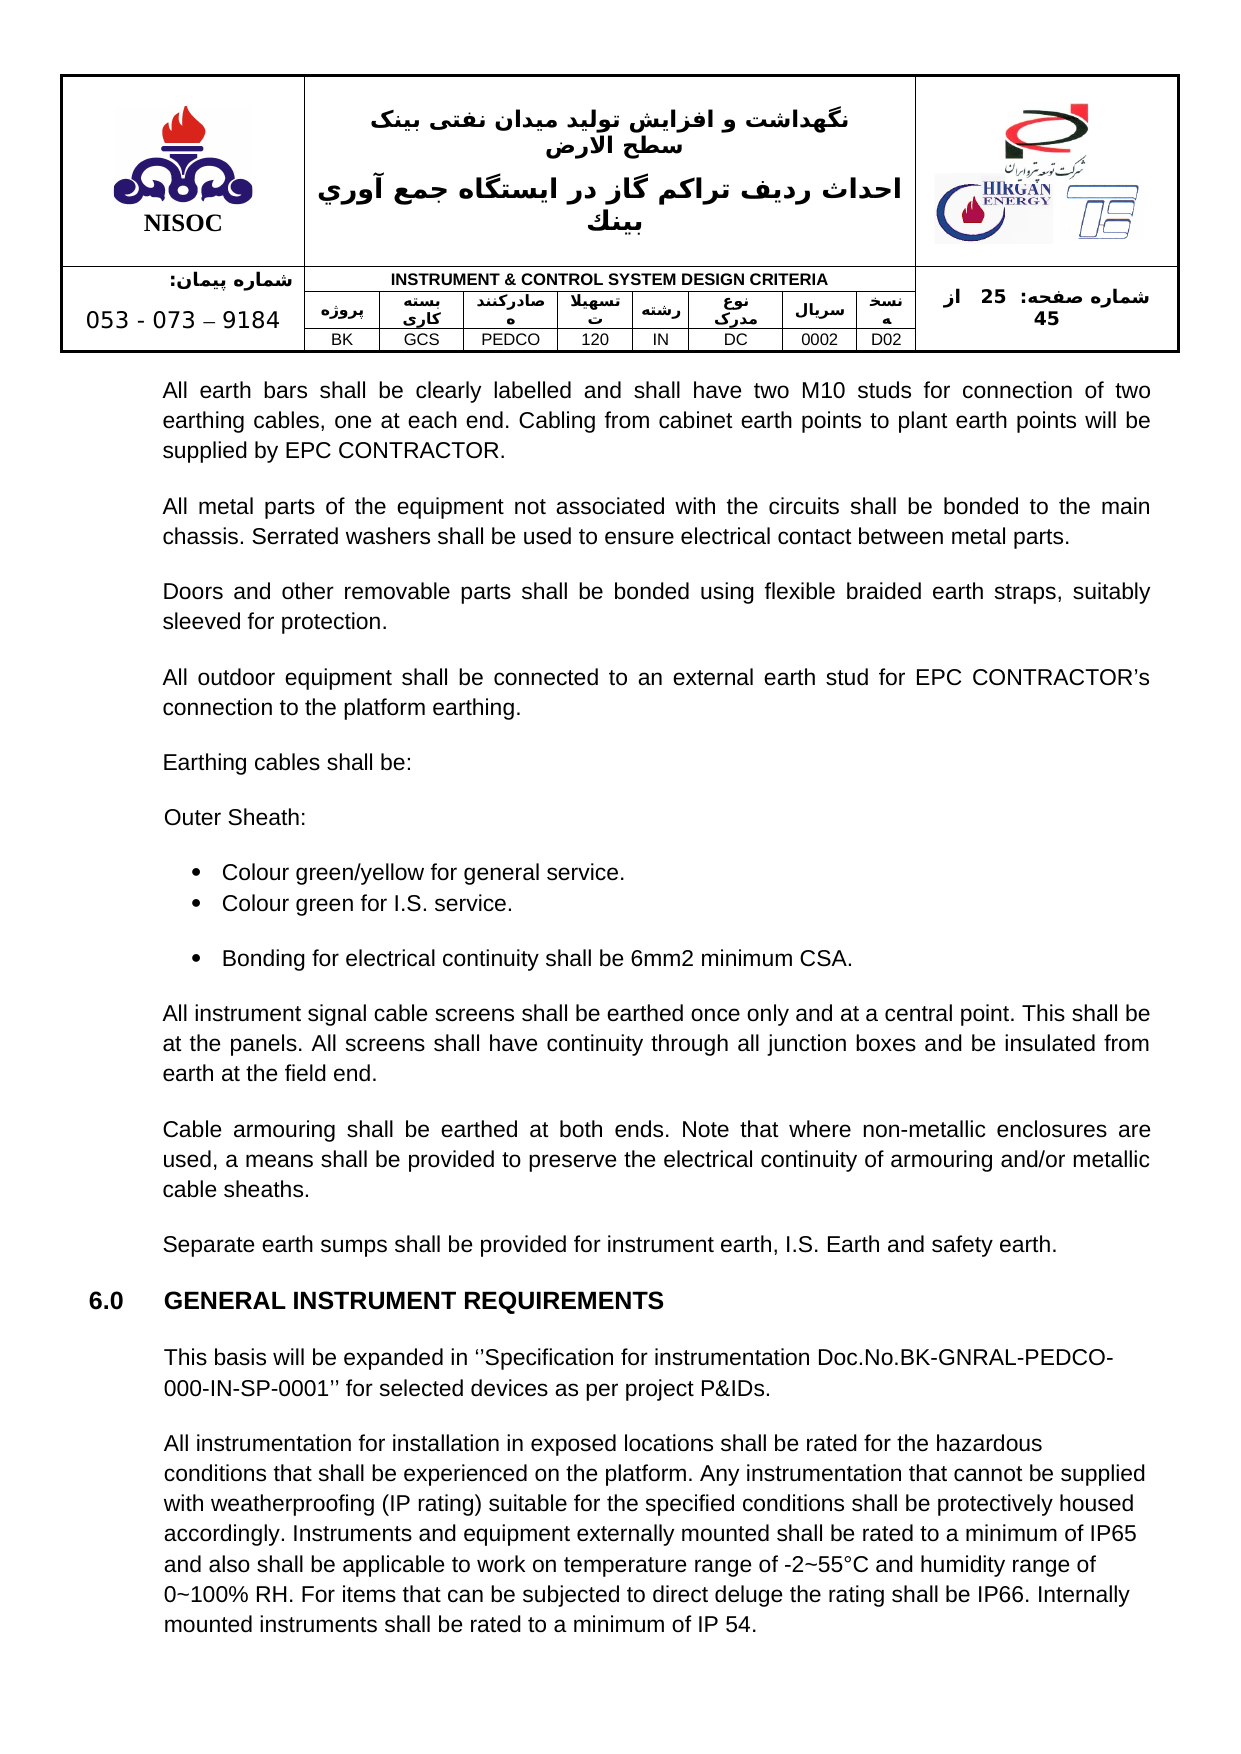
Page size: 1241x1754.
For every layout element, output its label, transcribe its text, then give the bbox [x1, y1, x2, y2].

text All instrumentation for installation in exposed locations shall be rated for the hazardous conditions that shall be experienced on the platform. Any instrumentation that cannot be supplied with weatherproofing (IP rating) suitable for the specified conditions shall be protectively housed accordingly. Instruments and equipment externally mounted shall be rated to a minimum of IP65 and also shall be applicable to work on temperature range of -2~55°C and humidity range of 0~100% RH. For items that can be subjected to direct deluge the rating shall be IP66. Internally mounted instruments shall be rated to a minimum of IP 54. [164, 1430, 1152, 1637]
list Bonding for electrical continuity shall be 6mm2 minimum CSA. [192, 945, 1152, 971]
text Cable armouring shall be earthed at both ends. Note that where non-metallic enclosures are used, a means shall be provided to preserve the electrical continuity of armouring and/or metallic cable sheaths. [162, 1116, 1152, 1202]
text Earthing cables shall be: [162, 749, 1152, 775]
text All metal parts of the equipment not associated with the circuits shall be bonded to the main chassis. Serrated washers shall be used to ensure electrical contact between metal parts. [162, 493, 1152, 549]
picture [113, 106, 253, 208]
text Outer Sheath: [164, 804, 1152, 830]
list Colour green/yellow for general service. [192, 859, 1152, 886]
text Doors and other removable parts shall be bonded using flexible braided earth straps, suitably sleeved for protection. [162, 578, 1152, 634]
list General Instrument requirements [89, 1286, 1152, 1315]
list Colour green for I.S. service. [192, 889, 1152, 916]
text All instrument signal cable screens shall be earthed once only and at a central point. This shall be at the panels. All screens shall have continuity through all junction boxes and be insulated from earth at the field end. [162, 1000, 1152, 1087]
text All earth bars shall be clearly labelled and shall have two M10 studs for connection of two earthing cables, one at each end. Cabling from cabinet earth points to plant earth points will be supplied by EPC CONTRACTOR. [162, 377, 1152, 464]
text Separate earth sumps shall be provided for instrument earth, I.S. Earth and safety earth. [162, 1231, 1152, 1257]
text All outdoor equipment shall be connected to an external earth stud for EPC CONTRACTOR’s connection to the platform earthing. [162, 663, 1152, 720]
text This basis will be expanded in ‘’Specification for instrumentation Doc.No.BK-GNRAL-PEDCO-000-IN-SP-0001’’ for selected devices as per project P&IDs. [164, 1344, 1152, 1401]
picture [934, 103, 1089, 244]
